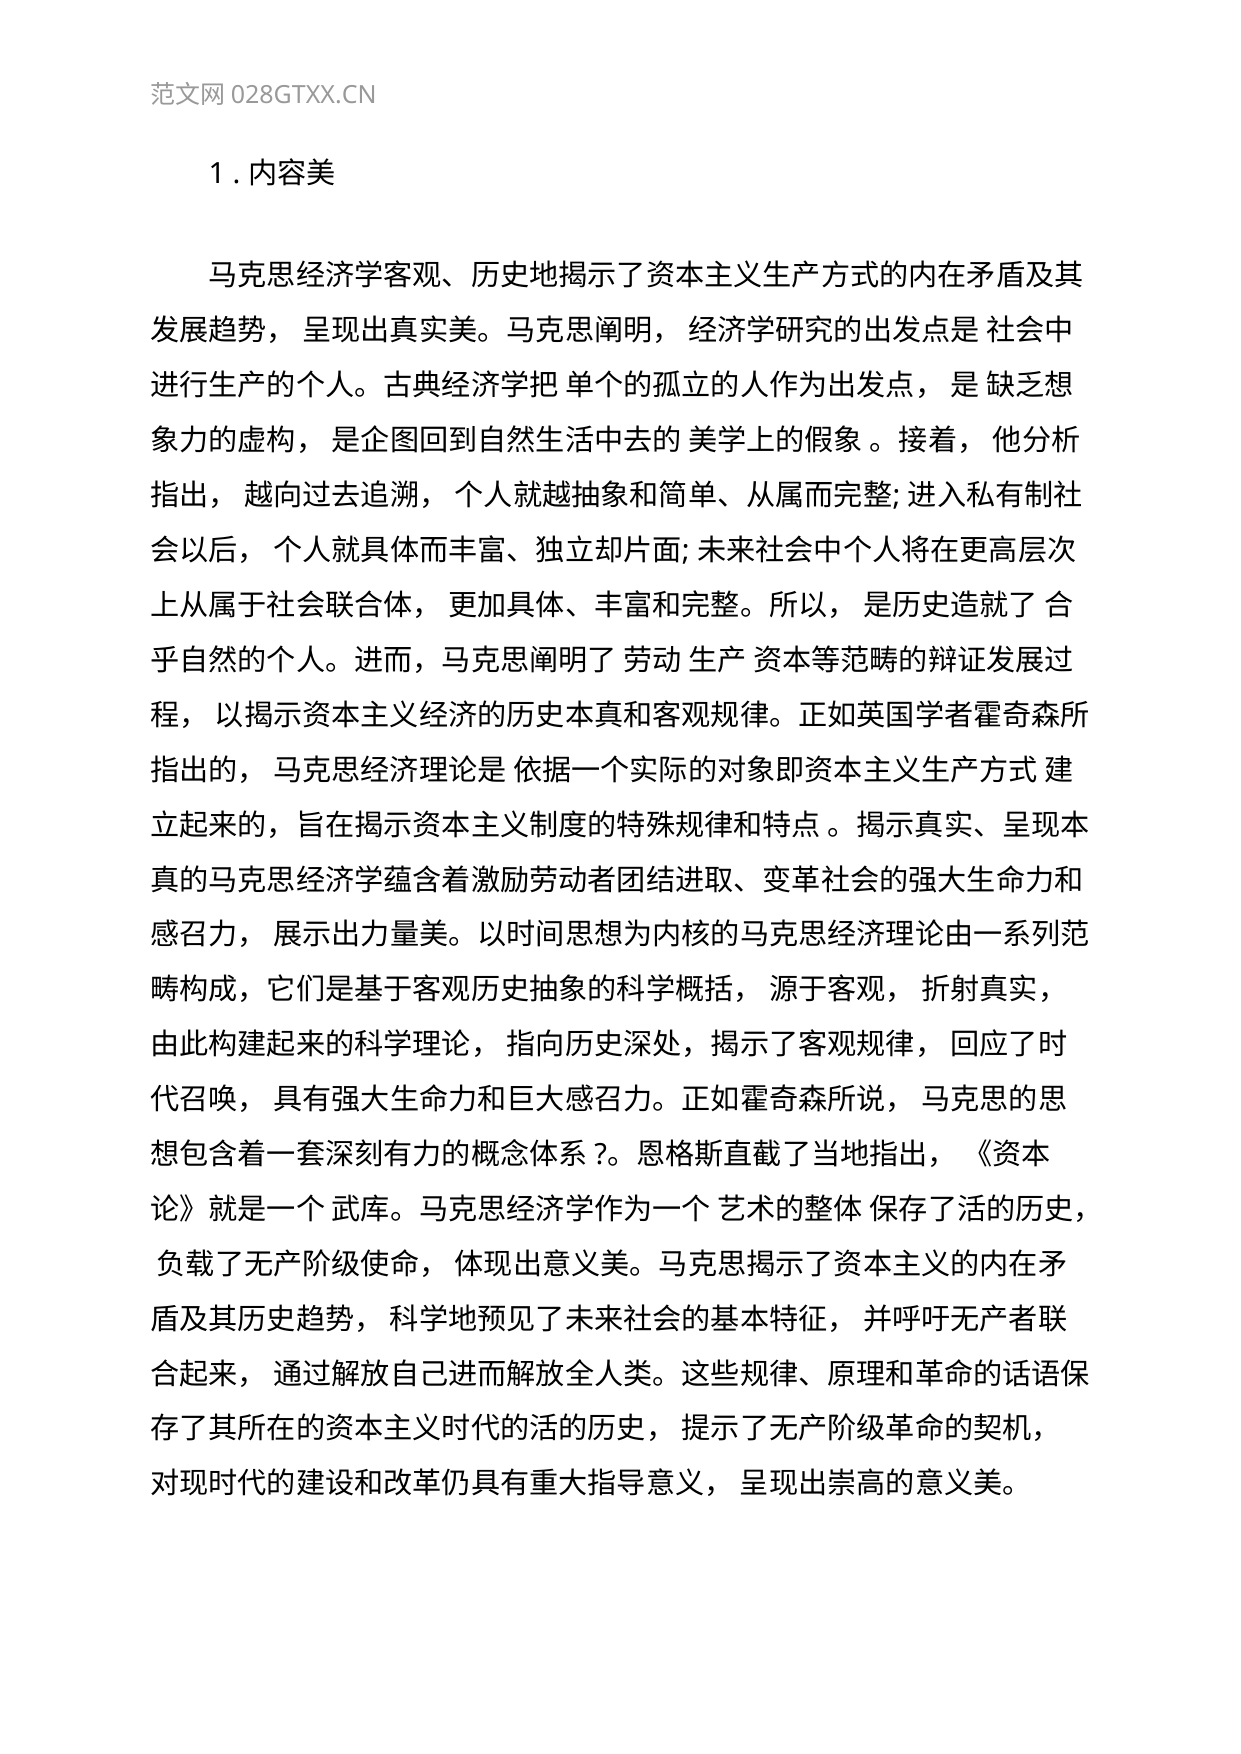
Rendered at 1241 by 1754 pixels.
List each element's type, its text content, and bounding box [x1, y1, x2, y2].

text 1 . 内容美 [150, 150, 1090, 192]
text 马克思经济学客观、历史地揭示了资本主义生产方式的内在矛盾及其发展趋势， 呈现出真实美。马克思阐明， 经济学研究的出发点是 社会中进行生产的个人。古典经济学把 单个的孤立的人作为出发点， 是 缺乏想象力的虚构， 是企图回到自然生活中去的 美学上的假象 。接着， 他分析指出， 越向过去追溯， 个人就越抽象和简单、从属而完整; 进入私有制社会以后， 个人就具体而丰富、独立却片面; 未来社会中个人将在更高层次上从属于社会联合体， 更加具体、丰富和完整。所以， 是历史造就了 合乎自然的个人。进而，马克思阐明了 劳动 生产 资本等范畴的辩证发展过程， 以揭示资本主义经济的历史本真和客观规律。正如英国学者霍奇森所指出的， 马克思经济理论是 依据一个实际的对象即资本主义生产方式 建立起来的，旨在揭示资本主义制度的特殊规律和特点 。揭示真实、呈现本真的马克思经济学蕴含着激励劳动者团结进取、变革社会的强大生命力和感召力， 展示出力量美。以时间思想为内核的马克思经济理论由一系列范畴构成，它们是基于客观历史抽象的科学概括， 源于客观， 折射真实， 由此构建起来的科学理论， 指向历史深处，揭示了客观规律， 回应了时代召唤， 具有强大生命力和巨大感召力。正如霍奇森所说， 马克思的思想包含着一套深刻有力的概念体系 ?。恩格斯直截了当地指出， 《资本论》就是一个 武库。马克思经济学作为一个 艺术的整体 保存了活的历史， 负载了无产阶级使命， 体现出意义美。马克思揭示了资本主义的内在矛盾及其历史趋势， 科学地预见了未来社会的基本特征， 并呼吁无产者联合起来， 通过解放自己进而解放全人类。这些规律、原理和革命的话语保存了其所在的资本主义时代的活的历史， 提示了无产阶级革命的契机， 对现时代的建设和改革仍具有重大指导意义， 呈现出崇高的意义美。 [150, 252, 1090, 1502]
